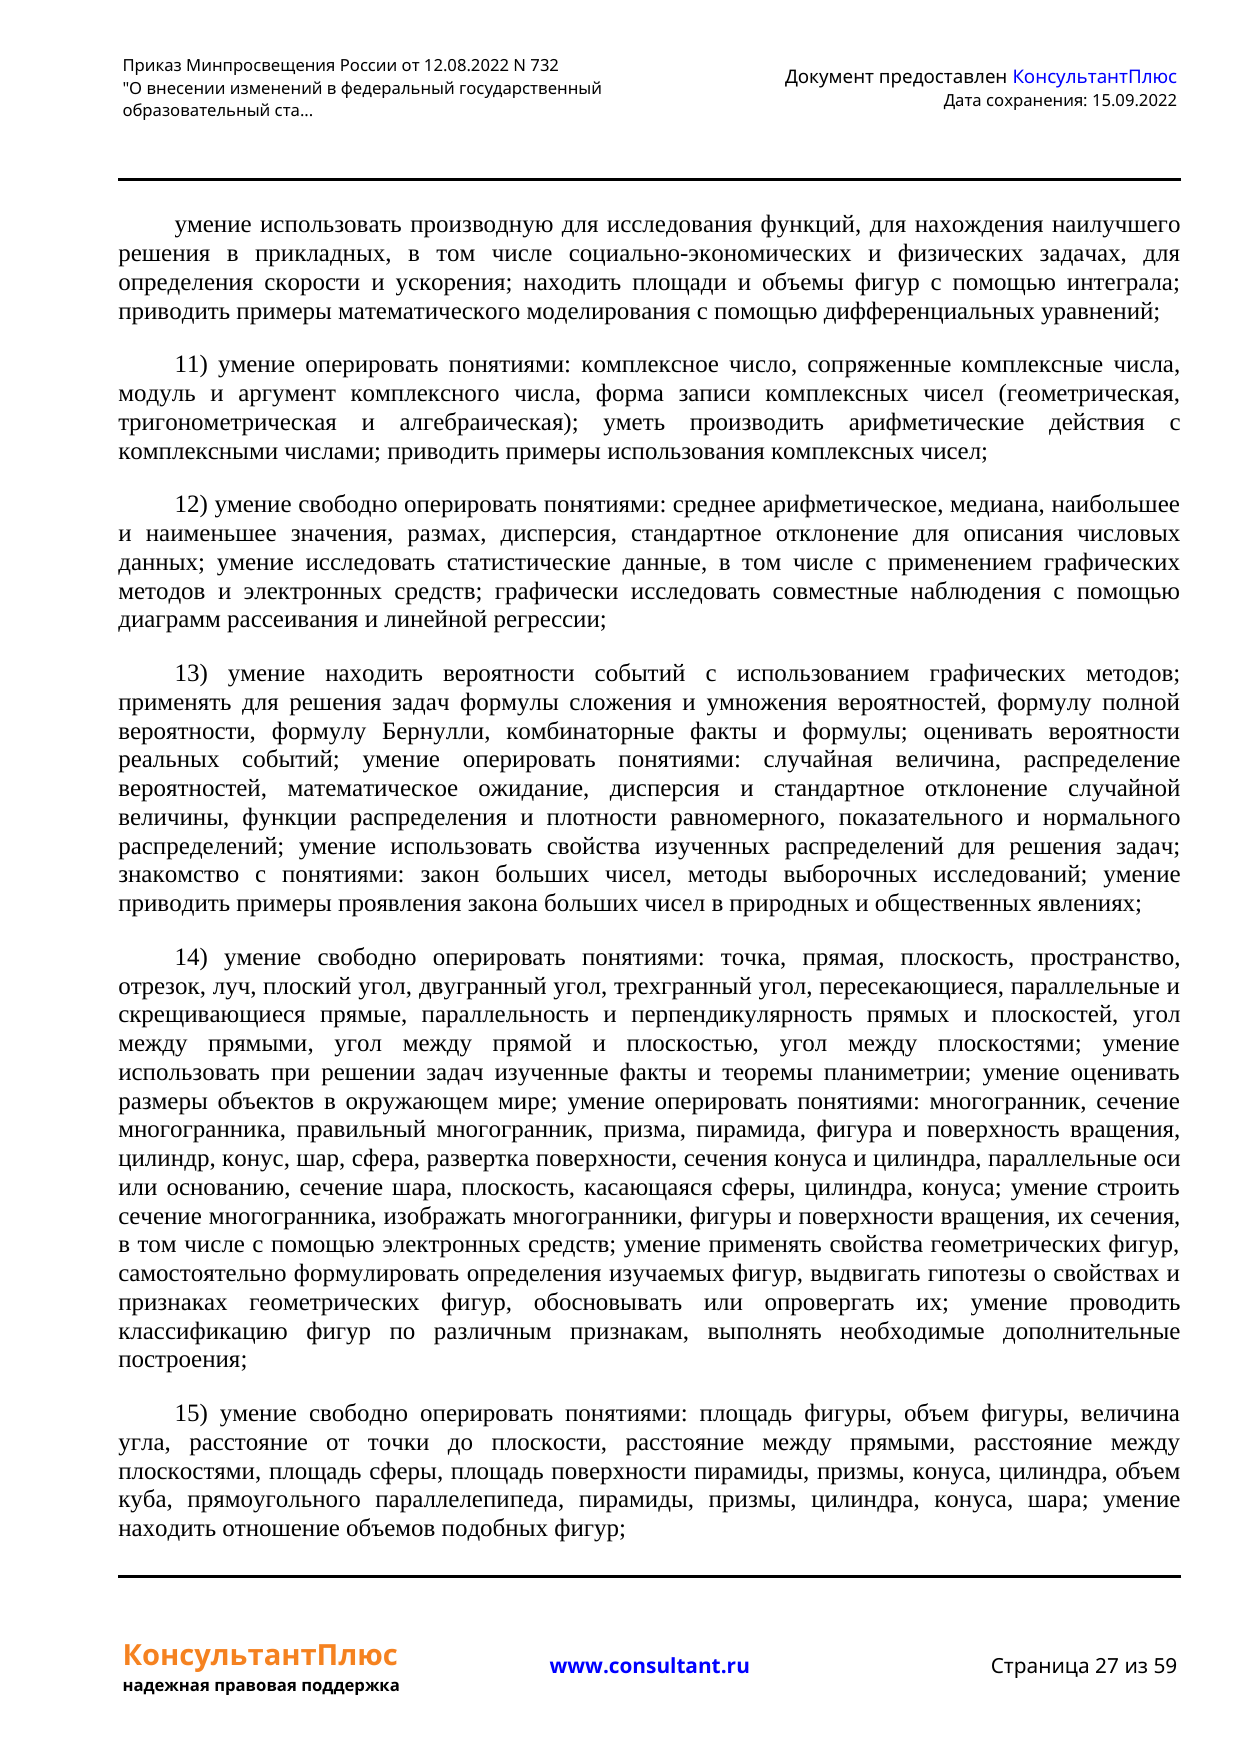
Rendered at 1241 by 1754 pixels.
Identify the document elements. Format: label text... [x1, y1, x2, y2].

text 13) умение находить вероятности событий с использованием графических методов; применять для решения задач формулы сложения и умножения вероятностей, формулу полной вероятности, формулу Бернулли, комбинаторные факты и формулы; оценивать вероятности реальных событий; умение оперировать понятиями: случайная величина, распределение вероятностей, математическое ожидание, дисперсия и стандартное отклонение случайной величины, функции распределения и плотности равномерного, показательного и нормального распределений; умение использовать свойства изученных распределений для решения задач; знакомство с понятиями: закон больших чисел, методы выборочных исследований; умение приводить примеры проявления закона больших чисел в природных и общественных явлениях; [118, 658, 1181, 917]
text 14) умение свободно оперировать понятиями: точка, прямая, плоскость, пространство, отрезок, луч, плоский угол, двугранный угол, трехгранный угол, пересекающиеся, параллельные и скрещивающиеся прямые, параллельность и перпендикулярность прямых и плоскостей, угол между прямыми, угол между прямой и плоскостью, угол между плоскостями; умение использовать при решении задач изученные факты и теоремы планиметрии; умение оценивать размеры объектов в окружающем мире; умение оперировать понятиями: многогранник, сечение многогранника, правильный многогранник, призма, пирамида, фигура и поверхность вращения, цилиндр, конус, шар, сфера, развертка поверхности, сечения конуса и цилиндра, параллельные оси или основанию, сечение шара, плоскость, касающаяся сферы, цилиндра, конуса; умение строить сечение многогранника, изображать многогранники, фигуры и поверхности вращения, их сечения, в том числе с помощью электронных средств; умение применять свойства геометрических фигур, самостоятельно формулировать определения изучаемых фигур, выдвигать гипотезы о свойствах и признаках геометрических фигур, обосновывать или опровергать их; умение проводить классификацию фигур по различным признакам, выполнять необходимые дополнительные построения; [118, 942, 1181, 1373]
text 11) умение оперировать понятиями: комплексное число, сопряженные комплексные числа, модуль и аргумент комплексного числа, форма записи комплексных чисел (геометрическая, тригонометрическая и алгебраическая); уметь производить арифметические действия с комплексными числами; приводить примеры использования комплексных чисел; [118, 349, 1181, 464]
text 12) умение свободно оперировать понятиями: среднее арифметическое, медиана, наибольшее и наименьшее значения, размах, дисперсия, стандартное отклонение для описания числовых данных; умение исследовать статистические данные, в том числе с применением графических методов и электронных средств; графически исследовать совместные наблюдения с помощью диаграмм рассеивания и линейной регрессии; [118, 489, 1181, 633]
text 15) умение свободно оперировать понятиями: площадь фигуры, объем фигуры, величина угла, расстояние от точки до плоскости, расстояние между прямыми, расстояние между плоскостями, площадь сферы, площадь поверхности пирамиды, призмы, конуса, цилиндра, объем куба, прямоугольного параллелепипеда, пирамиды, призмы, цилиндра, конуса, шара; умение находить отношение объемов подобных фигур; [118, 1398, 1181, 1542]
text умение использовать производную для исследования функций, для нахождения наилучшего решения в прикладных, в том числе социально-экономических и физических задачах, для определения скорости и ускорения; находить площади и объемы фигур с помощью интеграла; приводить примеры математического моделирования с помощью дифференциальных уравнений; [118, 209, 1181, 324]
